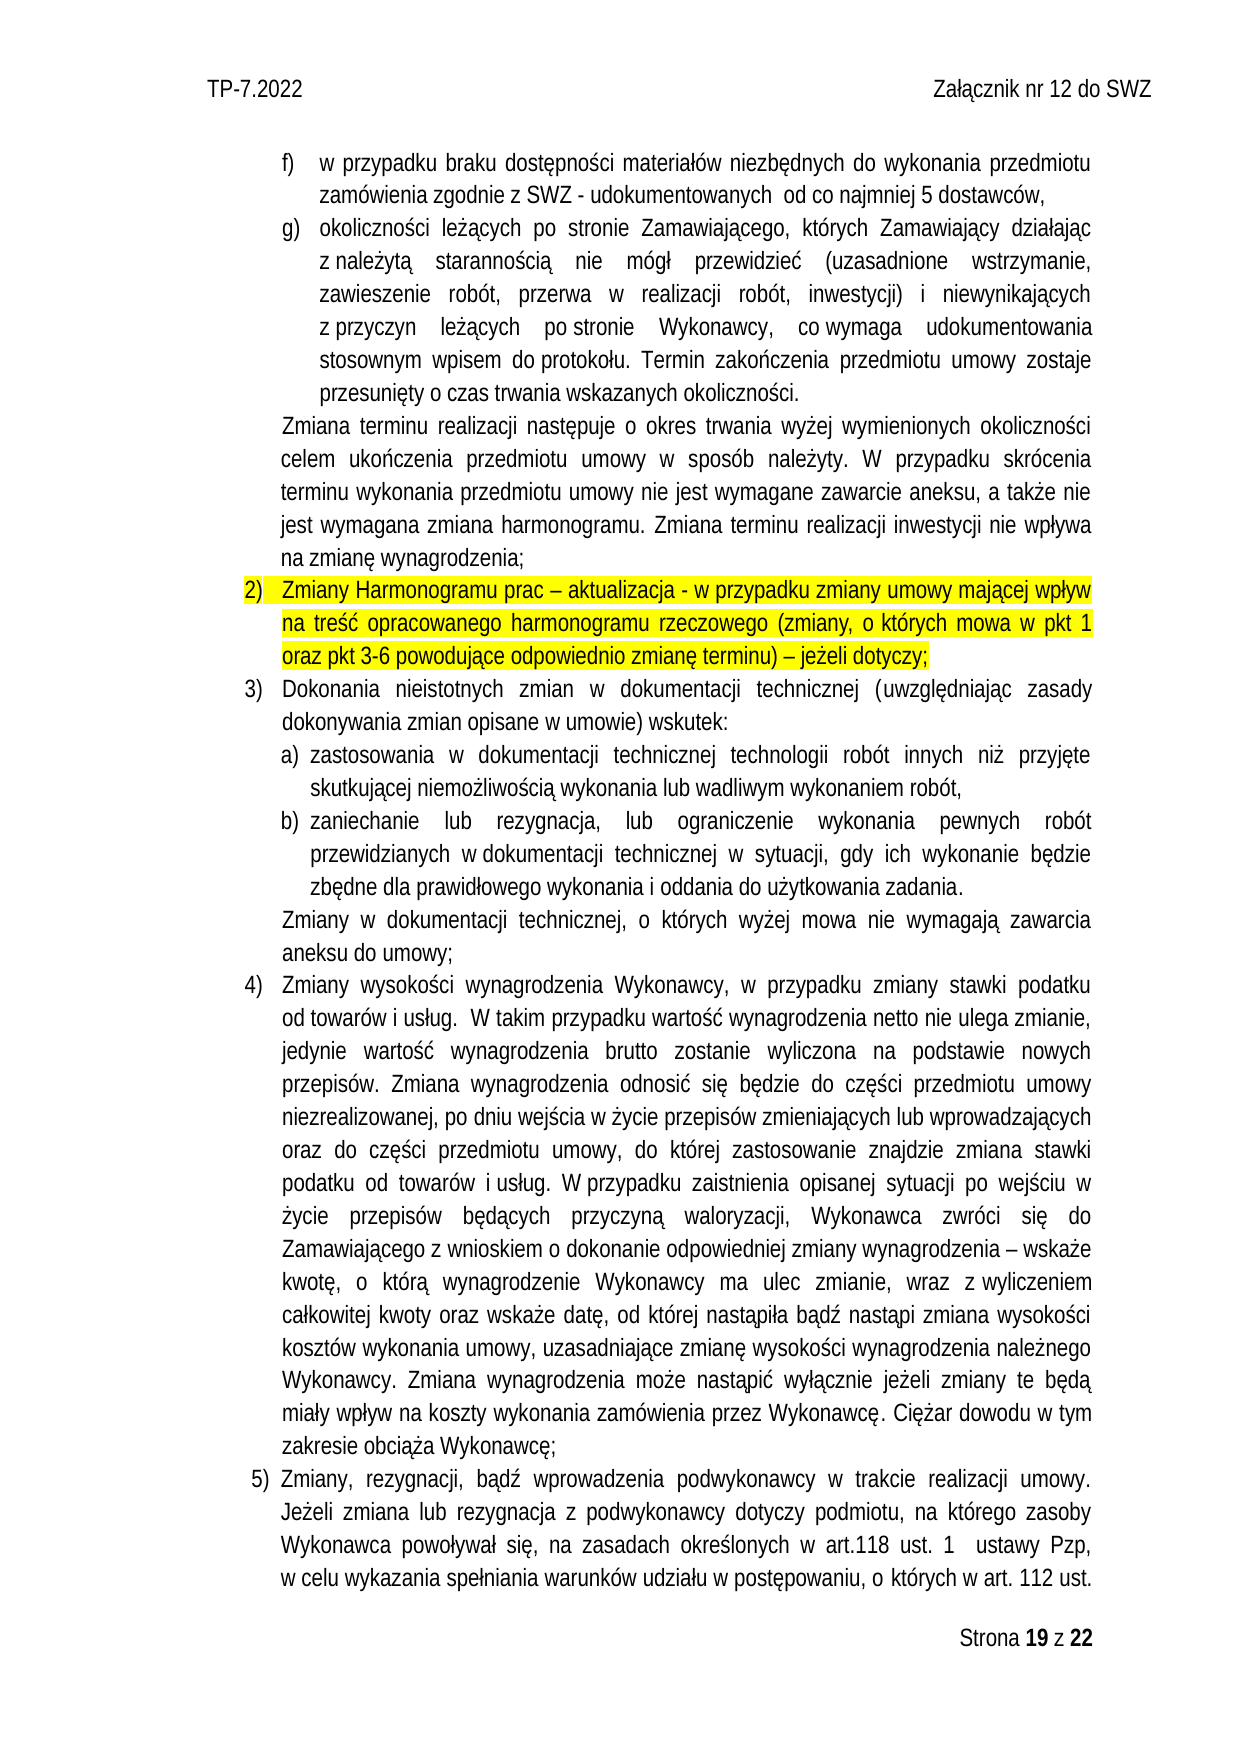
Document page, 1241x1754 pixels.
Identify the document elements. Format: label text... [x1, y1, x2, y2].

list w przypadku braku dostępności materiałów niezbędnych do wykonania przedmiotu zamówienia zgodnie z SWZ - udokumentowanych od co najmniej 5 dostawców, [282, 148, 1093, 209]
list Dokonania nieistotnych zmian w dokumentacji technicznej (uwzględniając zasady dokonywania zmian opisane w umowie) wskutek: [244, 674, 1093, 736]
list zastosowania w dokumentacji technicznej technologii robót innych niż przyjęte skutkującej niemożliwością wykonania lub wadliwym wykonaniem robót, [281, 740, 1093, 802]
text Zmiany w dokumentacji technicznej, o których wyżej mowa nie wymagają zawarcia aneksu do umowy; [282, 905, 1093, 966]
list Zmiany wysokości wynagrodzenia Wykonawcy, w przypadku zmiany stawki podatku od towarów i usług. W takim przypadku wartość wynagrodzenia netto nie ulega zmianie, jedynie wartość wynagrodzenia brutto zostanie wyliczona na podstawie nowych przepisów. Zmiana wynagrodzenia odnosić się będzie do części przedmiotu umowy niezrealizowanej, po dniu wejścia w życie przepisów zmieniających lub wprowadzających oraz do części przedmiotu umowy, do której zastosowanie znajdzie zmiana stawki podatku od towarów i usług. W przypadku zaistnienia opisanej sytuacji po wejściu w życie przepisów będących przyczyną waloryzacji, Wykonawca zwróci się do Zamawiającego z wnioskiem o dokonanie odpowiedniej zmiany wynagrodzenia – wskaże kwotę, o którą wynagrodzenie Wykonawcy ma ulec zmianie, wraz z wyliczeniem całkowitej kwoty oraz wskaże datę, od której nastąpiła bądź nastąpi zmiana wysokości kosztów wykonania umowy, uzasadniające zmianę wysokości wynagrodzenia należnego Wykonawcy. Zmiana wynagrodzenia może nastąpić wyłącznie jeżeli zmiany te będą miały wpływ na koszty wykonania zamówienia przez Wykonawcę. Ciężar dowodu w tym zakresie obciąża Wykonawcę; [244, 971, 1093, 1460]
list okoliczności leżących po stronie Zamawiającego, których Zamawiający działając z należytą starannością nie mógł przewidzieć (uzasadnione wstrzymanie, zawieszenie robót, przerwa w realizacji robót, inwestycji) i niewynikających z przyczyn leżących po stronie Wykonawcy, co wymaga udokumentowania stosownym wpisem do protokołu. Termin zakończenia przedmiotu umowy zostaje przesunięty o czas trwania wskazanych okoliczności. [282, 213, 1093, 407]
list zaniechanie lub rezygnacja, lub ograniczenie wykonania pewnych robót przewidzianych w dokumentacji technicznej w sytuacji, gdy ich wykonanie będzie zbędne dla prawidłowego wykonania i oddania do użytkowania zadania. [281, 806, 1093, 900]
list Zmiany Harmonogramu prac – aktualizacja - w przypadku zmiany umowy mającej wpływ na treść opracowanego harmonogramu rzeczowego (zmiany, o których mowa w pkt 1 oraz pkt 3-6 powodujące odpowiednio zmianę terminu) – jeżeli dotyczy; [244, 576, 1093, 670]
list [251, 1464, 1093, 1592]
text Zmiana terminu realizacji następuje o okres trwania wyżej wymienionych okoliczności celem ukończenia przedmiotu umowy w sposób należyty. W przypadku skrócenia terminu wykonania przedmiotu umowy nie jest wymagane zawarcie aneksu, a także nie jest wymagana zmiana harmonogramu. Zmiana terminu realizacji inwestycji nie wpływa na zmianę wynagrodzenia; [281, 411, 1093, 571]
